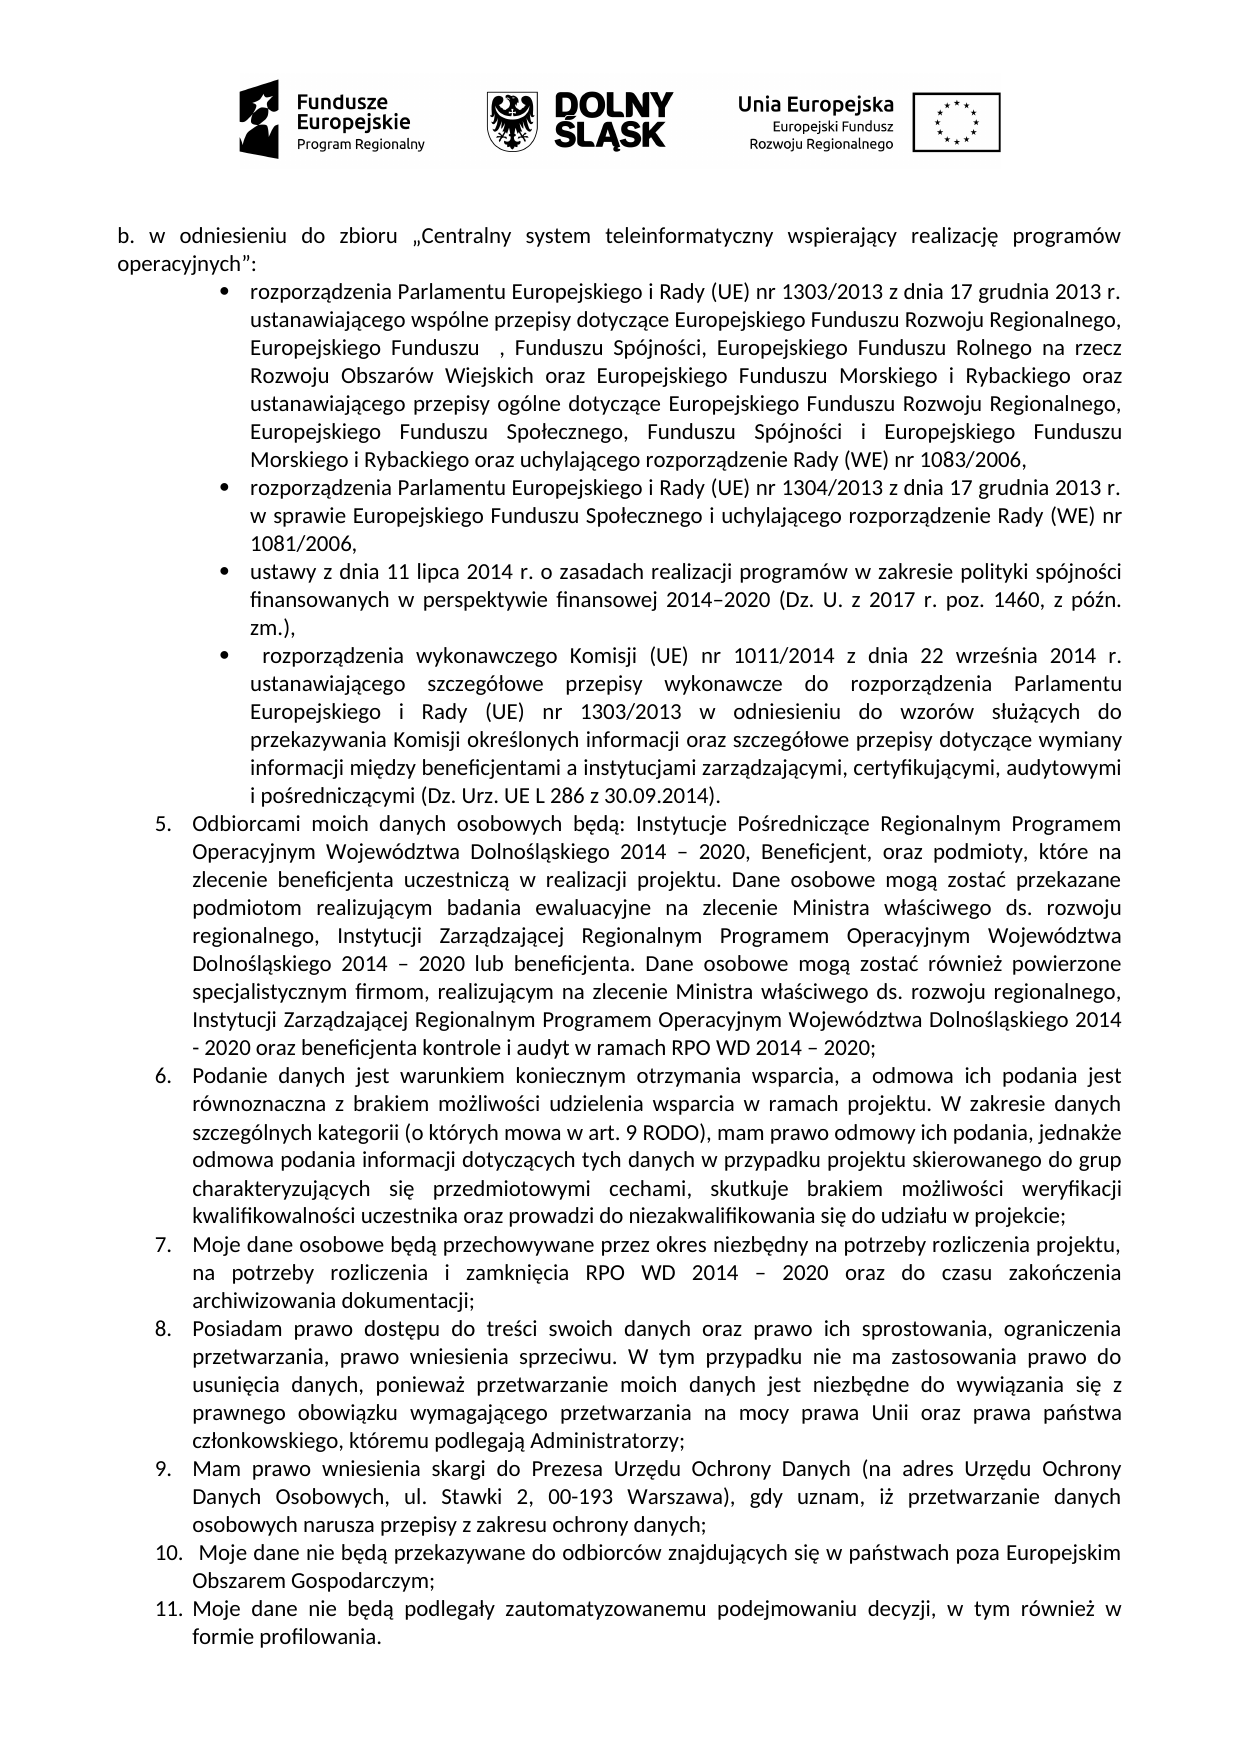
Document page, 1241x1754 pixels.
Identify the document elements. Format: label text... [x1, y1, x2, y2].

list Moje dane nie będą podlegały zautomatyzowanemu podejmowaniu decyzji, w tym również w formie profilowania. [154, 1594, 1123, 1650]
list Moje dane osobowe będą przechowywane przez okres niezbędny na potrzeby rozliczenia projektu, na potrzeby rozliczenia i zamknięcia RPO WD 2014 – 2020 oraz do czasu zakończenia archiwizowania dokumentacji; [154, 1230, 1123, 1314]
picture [239, 73, 1001, 169]
list ustawy z dnia 11 lipca 2014 r. o zasadach realizacji programów w zakresie polityki spójności finansowanych w perspektywie finansowej 2014–2020 (Dz. U. z 2017 r. poz. 1460, z późn. zm.), [220, 557, 1123, 641]
list rozporządzenia Parlamentu Europejskiego i Rady (UE) nr 1303/2013 z dnia 17 grudnia 2013 r. ustanawiającego wspólne przepisy dotyczące Europejskiego Funduszu Rozwoju Regionalnego, Europejskiego Funduszu , Funduszu Spójności, Europejskiego Funduszu Rolnego na rzecz Rozwoju Obszarów Wiejskich oraz Europejskiego Funduszu Morskiego i Rybackiego oraz ustanawiającego przepisy ogólne dotyczące Europejskiego Funduszu Rozwoju Regionalnego, Europejskiego Funduszu Społecznego, Funduszu Spójności i Europejskiego Funduszu Morskiego i Rybackiego oraz uchylającego rozporządzenie Rady (WE) nr 1083/2006, [220, 277, 1123, 473]
list Odbiorcami moich danych osobowych będą: Instytucje Pośredniczące Regionalnym Programem Operacyjnym Województwa Dolnośląskiego 2014 – 2020, Beneficjent, oraz podmioty, które na zlecenie beneficjenta uczestniczą w realizacji projektu. Dane osobowe mogą zostać przekazane podmiotom realizującym badania ewaluacyjne na zlecenie Ministra właściwego ds. rozwoju regionalnego, Instytucji Zarządzającej Regionalnym Programem Operacyjnym Województwa Dolnośląskiego 2014 – 2020 lub beneficjenta. Dane osobowe mogą zostać również powierzone specjalistycznym firmom, realizującym na zlecenie Ministra właściwego ds. rozwoju regionalnego, Instytucji Zarządzającej Regionalnym Programem Operacyjnym Województwa Dolnośląskiego 2014 - 2020 oraz beneficjenta kontrole i audyt w ramach RPO WD 2014 – 2020; [154, 809, 1123, 1062]
text b. w odniesieniu do zbioru „Centralny system teleinformatyczny wspierający realizację programów operacyjnych”: [117, 221, 1123, 277]
list rozporządzenia wykonawczego Komisji (UE) nr 1011/2014 z dnia 22 września 2014 r. ustanawiającego szczegółowe przepisy wykonawcze do rozporządzenia Parlamentu Europejskiego i Rady (UE) nr 1303/2013 w odniesieniu do wzorów służących do przekazywania Komisji określonych informacji oraz szczegółowe przepisy dotyczące wymiany informacji między beneficjentami a instytucjami zarządzającymi, certyfikującymi, audytowymi i pośredniczącymi (Dz. Urz. UE L 286 z 30.09.2014). [220, 641, 1123, 809]
list Mam prawo wniesienia skargi do Prezesa Urzędu Ochrony Danych (na adres Urzędu Ochrony Danych Osobowych, ul. Stawki 2, 00-193 Warszawa), gdy uznam, iż przetwarzanie danych osobowych narusza przepisy z zakresu ochrony danych; [154, 1454, 1123, 1538]
list Posiadam prawo dostępu do treści swoich danych oraz prawo ich sprostowania, ograniczenia przetwarzania, prawo wniesienia sprzeciwu. W tym przypadku nie ma zastosowania prawo do usunięcia danych, ponieważ przetwarzanie moich danych jest niezbędne do wywiązania się z prawnego obowiązku wymagającego przetwarzania na mocy prawa Unii oraz prawa państwa członkowskiego, któremu podlegają Administratorzy; [154, 1314, 1123, 1454]
list rozporządzenia Parlamentu Europejskiego i Rady (UE) nr 1304/2013 z dnia 17 grudnia 2013 r. w sprawie Europejskiego Funduszu Społecznego i uchylającego rozporządzenie Rady (WE) nr 1081/2006, [220, 473, 1123, 557]
list Podanie danych jest warunkiem koniecznym otrzymania wsparcia, a odmowa ich podania jest równoznaczna z brakiem możliwości udzielenia wsparcia w ramach projektu. W zakresie danych szczególnych kategorii (o których mowa w art. 9 RODO), mam prawo odmowy ich podania, jednakże odmowa podania informacji dotyczących tych danych w przypadku projektu skierowanego do grup charakteryzujących się przedmiotowymi cechami, skutkuje brakiem możliwości weryfikacji kwalifikowalności uczestnika oraz prowadzi do niezakwalifikowania się do udziału w projekcie; [154, 1062, 1123, 1230]
list Moje dane nie będą przekazywane do odbiorców znajdujących się w państwach poza Europejskim Obszarem Gospodarczym; [154, 1538, 1123, 1594]
